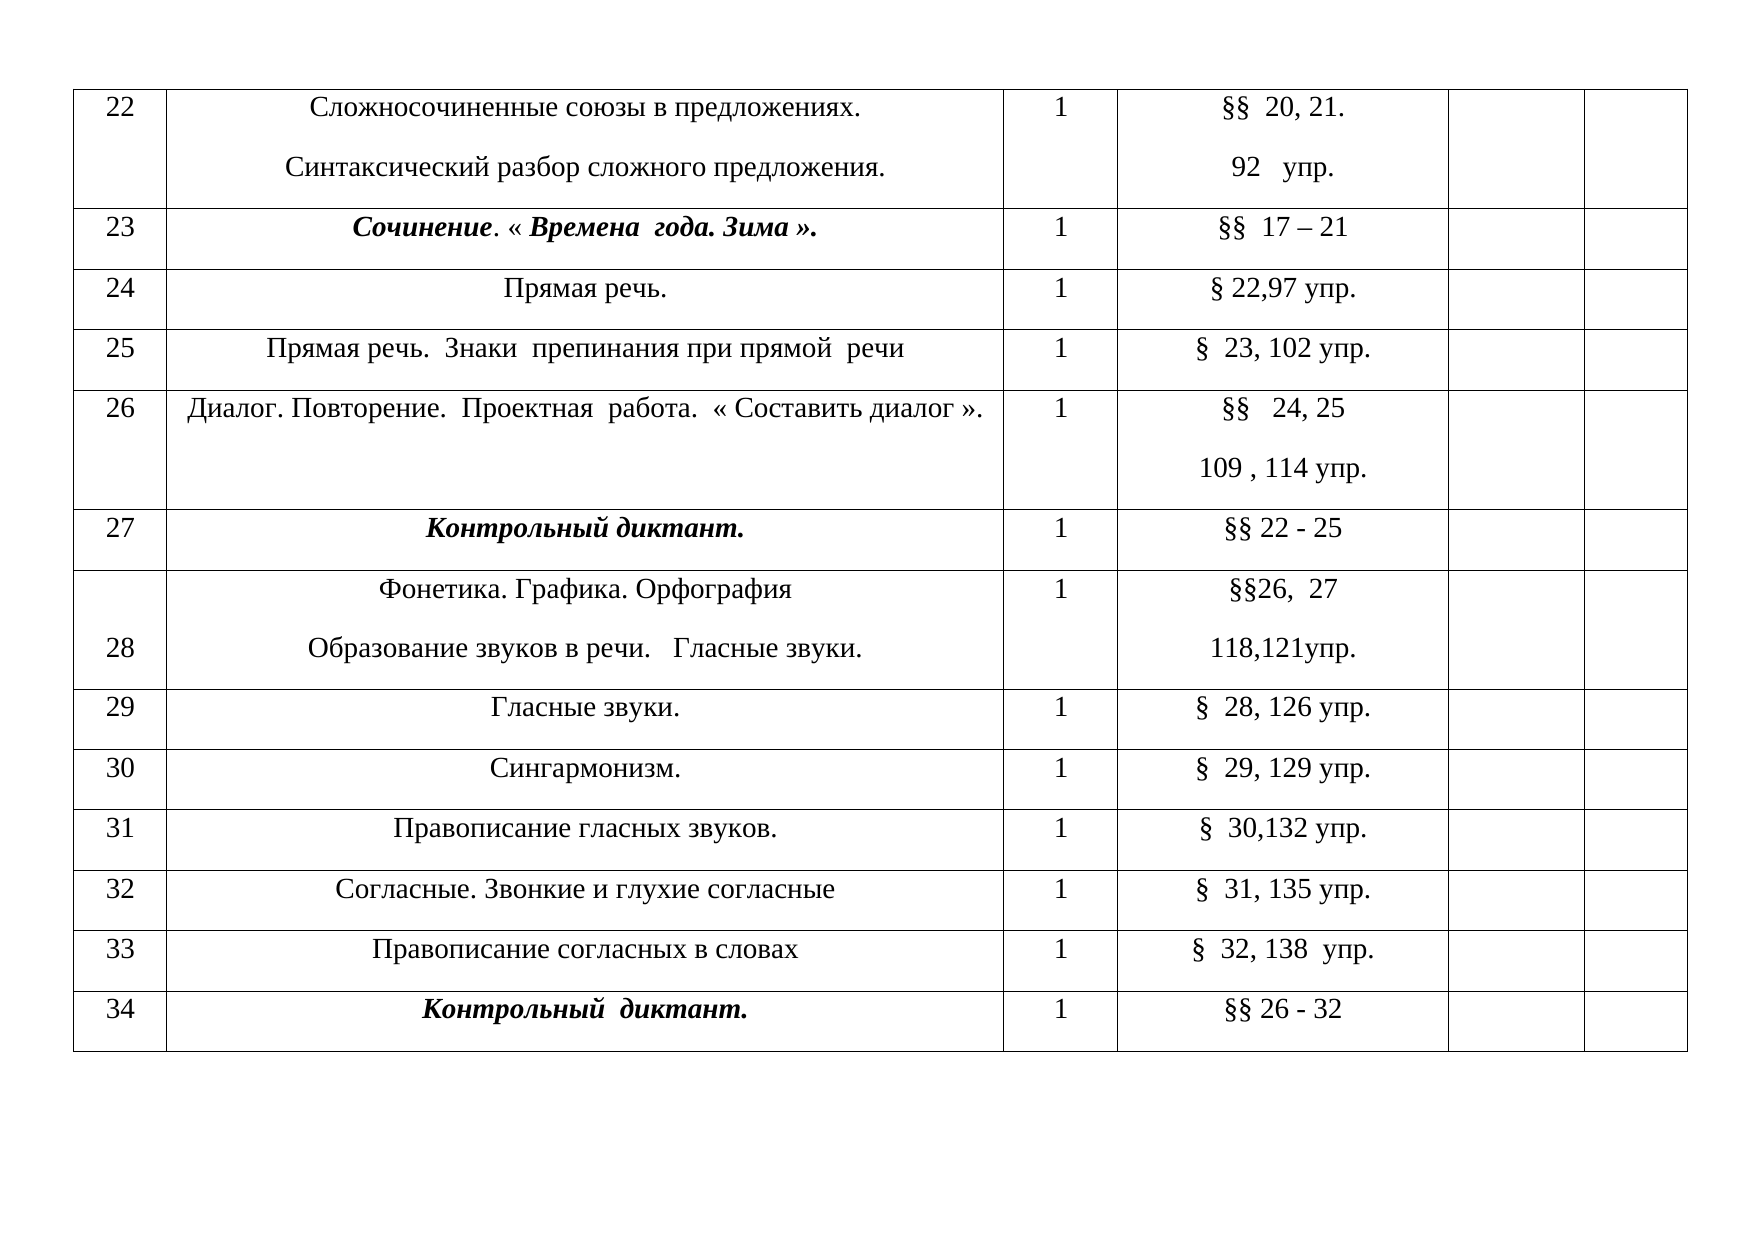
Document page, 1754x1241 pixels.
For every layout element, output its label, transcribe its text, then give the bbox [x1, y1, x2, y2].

table_cell 1 [1004, 510, 1117, 570]
table_cell § 31, 135 упр. [1118, 871, 1448, 930]
table_cell Фонетика. Графика. Орфография Образование звуков в речи. Гласные звуки. [167, 571, 1003, 688]
table_cell [1585, 871, 1687, 930]
table_cell 33 [74, 931, 166, 991]
table_cell 1 [1004, 810, 1117, 870]
table_cell 29 [74, 690, 166, 749]
table_cell [1585, 391, 1687, 509]
table_cell §§ 26 - 32 [1118, 992, 1448, 1051]
table_cell Сингармонизм. [167, 750, 1003, 809]
table_cell [1585, 90, 1687, 208]
table_cell [1449, 90, 1584, 208]
table_cell § 29, 129 упр. [1118, 750, 1448, 809]
table_cell 34 [74, 992, 166, 1051]
table_cell [1585, 330, 1687, 389]
table_cell [1449, 810, 1584, 870]
table_cell [1585, 810, 1687, 870]
table_cell 26 [74, 391, 166, 509]
table_cell 1 [1004, 270, 1117, 329]
table_cell 1 [1004, 209, 1117, 269]
table_cell Диалог. Повторение. Проектная работа. « Составить диалог ». [167, 391, 1003, 509]
table_cell Прямая речь. Знаки препинания при прямой речи [167, 330, 1003, 389]
table_cell Правописание согласных в словах [167, 931, 1003, 991]
table_cell §§ 17 – 21 [1118, 209, 1448, 269]
table_cell 23 [74, 209, 166, 269]
table_cell [1585, 270, 1687, 329]
table_cell [1585, 209, 1687, 269]
table_cell § 23, 102 упр. [1118, 330, 1448, 389]
table_cell § 22,97 упр. [1118, 270, 1448, 329]
table_cell Согласные. Звонкие и глухие согласные [167, 871, 1003, 930]
table_cell Правописание гласных звуков. [167, 810, 1003, 870]
table_cell §§ 24, 25 109 , 114 упр. [1118, 391, 1448, 509]
table_cell 32 [74, 871, 166, 930]
table_cell 24 [74, 270, 166, 329]
table_cell [1449, 510, 1584, 570]
table_cell 25 [74, 330, 166, 389]
table_cell 31 [74, 810, 166, 870]
table_cell [1449, 871, 1584, 930]
table_cell Сочинение. « Времена года. Зима ». [167, 209, 1003, 269]
table_cell [1585, 571, 1687, 688]
table_cell [1449, 270, 1584, 329]
table_cell [1449, 931, 1584, 991]
table_cell 1 [1004, 571, 1117, 688]
table_cell Гласные звуки. [167, 690, 1003, 749]
table_cell § 32, 138 упр. [1118, 931, 1448, 991]
table_cell [1449, 690, 1584, 749]
table_cell 30 [74, 750, 166, 809]
table_cell Сложносочиненные союзы в предложениях. Синтаксический разбор сложного предложения. [167, 90, 1003, 208]
table_cell [1585, 690, 1687, 749]
table_cell [1585, 750, 1687, 809]
table_cell [1585, 510, 1687, 570]
table_cell [1449, 992, 1584, 1051]
table_cell [1449, 571, 1584, 688]
table_cell 1 [1004, 391, 1117, 509]
table_cell Прямая речь. [167, 270, 1003, 329]
table_cell Контрольный диктант. [167, 992, 1003, 1051]
table_cell 1 [1004, 931, 1117, 991]
table_cell § 28, 126 упр. [1118, 690, 1448, 749]
table_cell [1449, 209, 1584, 269]
table_cell §§26, 27 118,121упр. [1118, 571, 1448, 688]
table_cell 1 [1004, 330, 1117, 389]
table_cell 28 [74, 571, 166, 688]
table_cell [1585, 992, 1687, 1051]
table_cell 1 [1004, 690, 1117, 749]
table_cell 1 [1004, 750, 1117, 809]
table_cell [1449, 330, 1584, 389]
table_cell [1449, 750, 1584, 809]
table_cell 1 [1004, 992, 1117, 1051]
table_cell 1 [1004, 871, 1117, 930]
table_cell 27 [74, 510, 166, 570]
table_cell §§ 22 - 25 [1118, 510, 1448, 570]
table_cell 1 [1004, 90, 1117, 208]
table_cell [1585, 931, 1687, 991]
table_cell Контрольный диктант. [167, 510, 1003, 570]
table_cell § 30,132 упр. [1118, 810, 1448, 870]
table_cell 22 [74, 90, 166, 208]
table_cell §§ 20, 21. 92 упр. [1118, 90, 1448, 208]
table_cell [1449, 391, 1584, 509]
